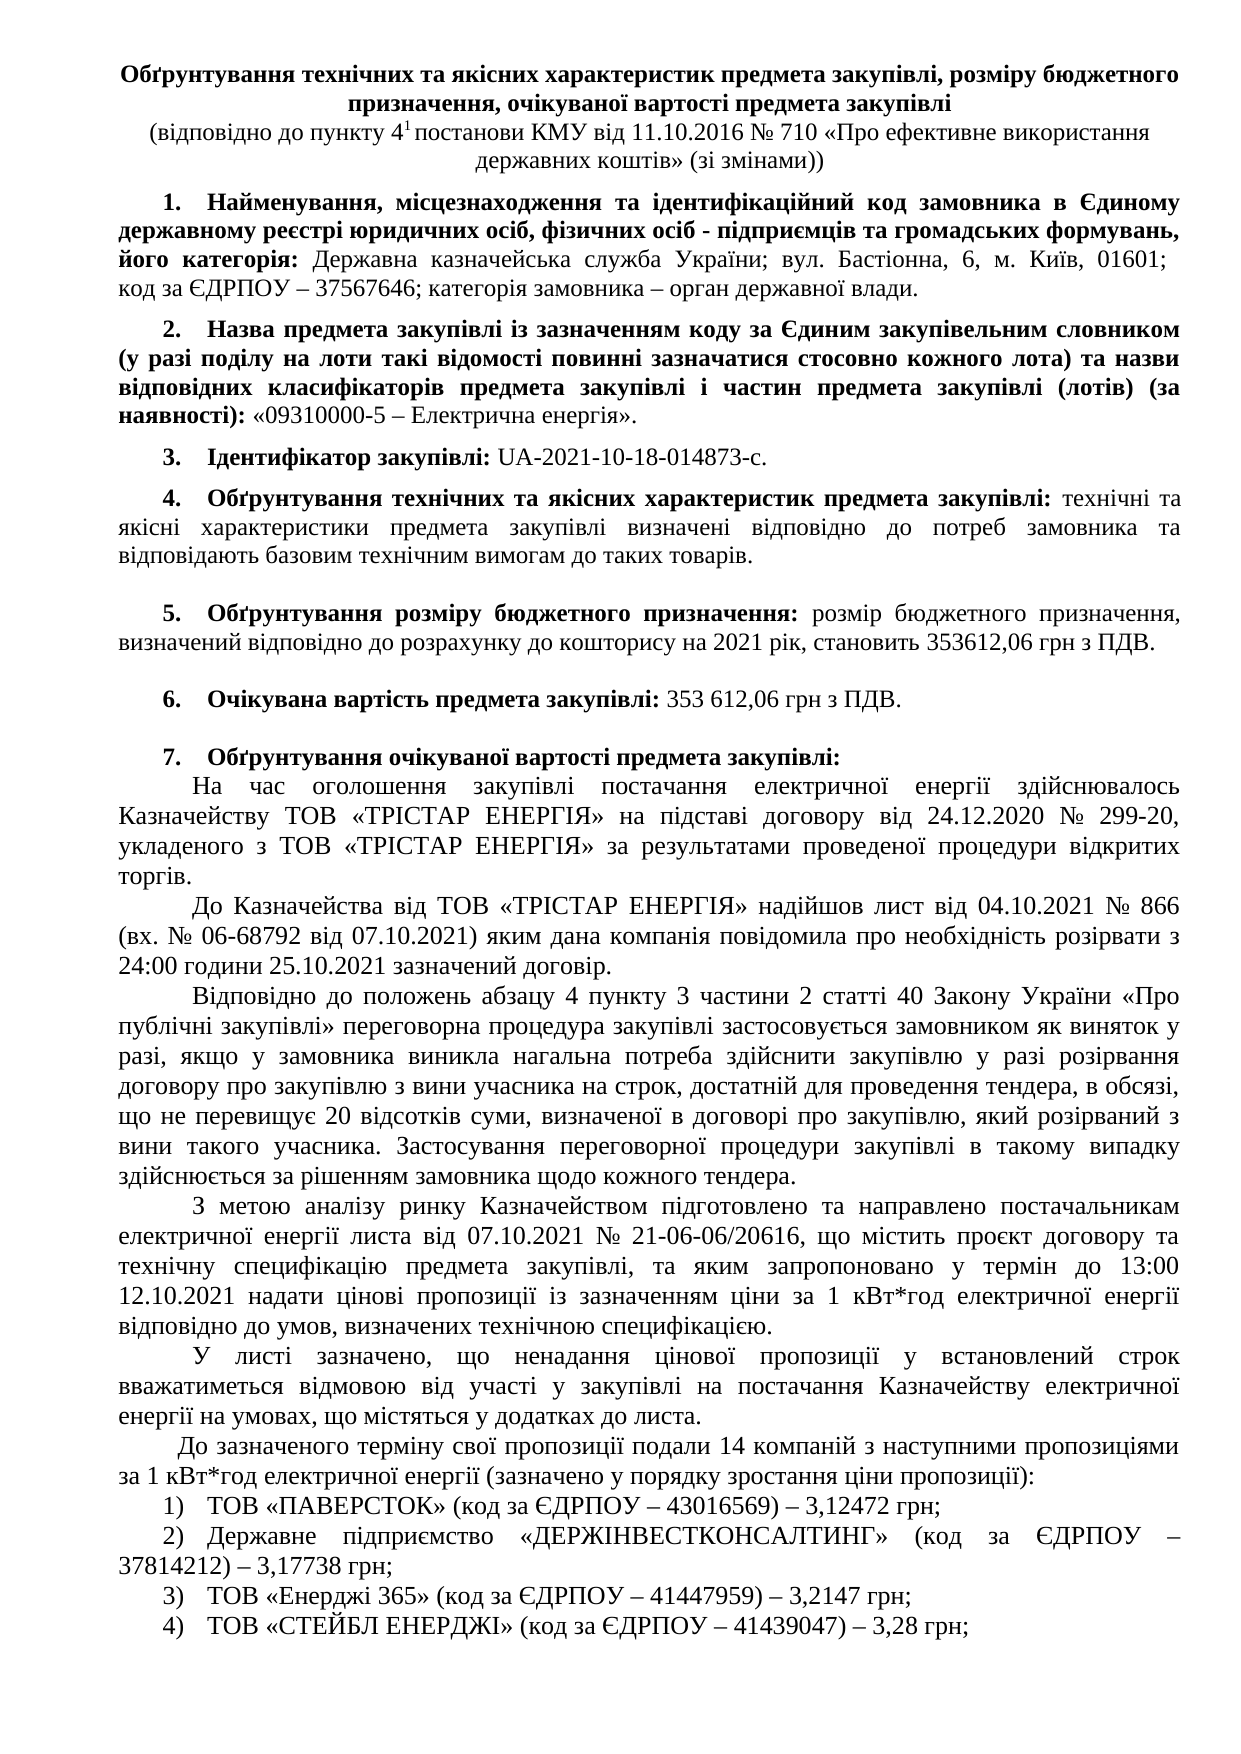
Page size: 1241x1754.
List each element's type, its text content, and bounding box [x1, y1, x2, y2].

text У листі зазначено, що ненадання цінової пропозиції у встановлений строк вважатиметься відмовою від участі у закупівлі на постачання Казначейству електричної енергії на умовах, що містяться у додатках до листа. [118, 1340, 1181, 1430]
list Найменування, місцезнаходження та ідентифікаційний код замовника в Єдиному державному реєстрі юридичних осіб, фізичних осіб - підприємців та громадських формувань, його категорія: Державна казначейська служба України; вул. Бастіонна, . Київ, 01601; код за ЄДРПОУ – 37567646; категорія замовника – орган державної влади. [118, 187, 1181, 302]
text Відповідно до положень абзацу 4 пункту 3 частини 2 статті 40 Закону України «Про публічні закупівлі» переговорна процедура закупівлі застосовується замовником як виняток у разі, якщо у замовника виникла нагальна потреба здійснити закупівлю у разі розірвання договору про закупівлю з вини учасника на строк, достатній для проведення тендера, в обсязі, що не перевищує 20 відсотків суми, визначеної в договорі про закупівлю, який розірваний з вини такого учасника. Застосування переговорної процедури закупівлі в такому випадку здійснюється за рішенням замовника щодо кожного тендера. [118, 980, 1181, 1190]
list ТОВ «ПАВЕРСТОК» (код за ЄДРПОУ – 43016569) – 3,12472 грн; [118, 1490, 1181, 1520]
text На час оголошення закупівлі постачання електричної енергії здійснювалось Казначейству ТОВ «ТРІСТАР ЕНЕРГІЯ» на підставі договору від 24.12.2020 № 299-20, укладеного з ТОВ «ТРІСТАР ЕНЕРГІЯ» за результатами проведеної процедури відкритих торгів. [118, 770, 1181, 890]
text До Казначейства від ТОВ «ТРІСТАР ЕНЕРГІЯ» надійшов лист від 04.10.2021 № 866 (вх. № 06-68792 від 07.10.2021) яким дана компанія повідомила про необхідність розірвати з 24:00 години 25.10.2021 зазначений договір. [118, 890, 1181, 980]
list Обґрунтування розміру бюджетного призначення: розмір бюджетного призначення, визначений відповідно до розрахунку до кошторису на 2021 рік, становить 353612,06 грн з ПДВ. [118, 598, 1181, 655]
list ТОВ «Енерджі 365» (код за ЄДРПОУ – 41447959) – 3,2147 грн; [118, 1580, 1181, 1610]
text Обґрунтування технічних та якісних характеристик предмета закупівлі, розміру бюджетного призначення, очікуваної вартості предмета закупівлі [118, 59, 1181, 117]
list Обґрунтування технічних та якісних характеристик предмета закупівлі: технічні та якісні характеристики предмета закупівлі визначені відповідно до потреб замовника та відповідають базовим технічним вимогам до таких товарів. [118, 483, 1181, 569]
list Державне підприємство «ДЕРЖІНВЕСТКОНСАЛТИНГ» (код за ЄДРПОУ – 37814212) – 3,17738 грн; [118, 1520, 1181, 1580]
list Назва предмета закупівлі із зазначенням коду за Єдиним закупівельним словником (у разі поділу на лоти такі відомості повинні зазначатися стосовно кожного лота) та назви відповідних класифікаторів предмета закупівлі і частин предмета закупівлі (лотів) (за наявності): «09310000-5 ‒ Електрична енергія». [118, 314, 1181, 429]
list ТОВ «СТЕЙБЛ ЕНЕРДЖІ» (код за ЄДРПОУ – 41439047) – 3,28 грн; [118, 1610, 1181, 1640]
list Обґрунтування очікуваної вартості предмета закупівлі: [118, 742, 1181, 770]
text (відповідно до пункту 41 постанови КМУ від 11.10.2016 № 710 «Про ефективне використання державних коштів» (зі змінами)) [118, 117, 1181, 174]
text До зазначеного терміну свої пропозиції подали 14 компаній з наступними пропозиціями за 1 кВт*год електричної енергії (зазначено у порядку зростання ціни пропозиції): [118, 1430, 1181, 1490]
list Очікувана вартість предмета закупівлі: 353 612,06 грн з ПДВ. [118, 684, 1181, 713]
text З метою аналізу ринку Казначейством підготовлено та направлено постачальникам електричної енергії листа від 07.10.2021 № 21-06-06/20616, що містить проєкт договору та технічну специфікацію предмета закупівлі, та яким запропоновано у термін до 13:00 12.10.2021 надати цінові пропозиції із зазначенням ціни за 1 кВт*год електричної енергії відповідно до умов, визначених технічною специфікацією. [118, 1190, 1181, 1340]
list Ідентифікатор закупівлі: UA-2021-10-18-014873-c. [118, 442, 1181, 470]
